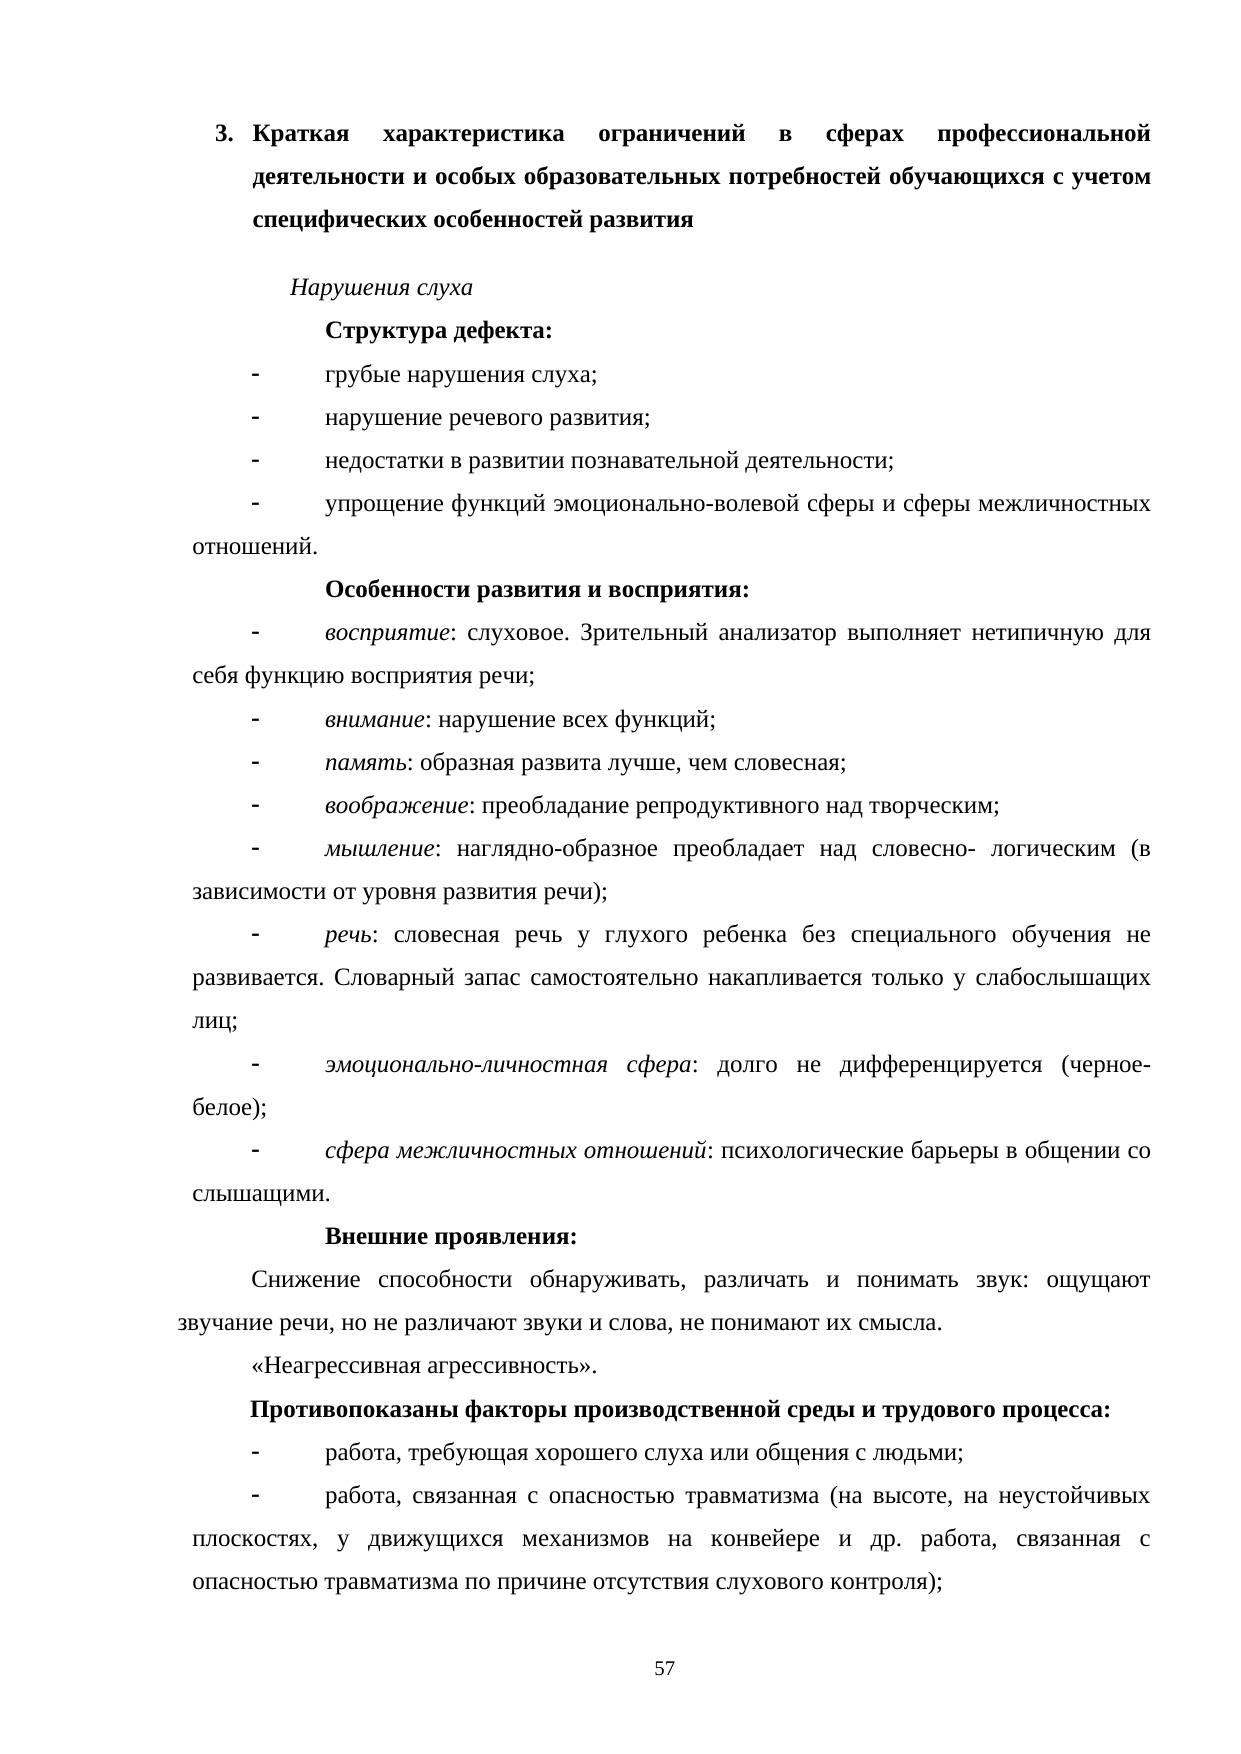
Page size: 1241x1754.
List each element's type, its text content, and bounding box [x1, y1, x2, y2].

text Особенности развития и восприятия: [252, 574, 1152, 603]
list эмоционально-личностная сфера: долго не дифференцируется (черное-белое); [192, 1049, 1152, 1121]
list воображение: преобладание репродуктивного над творческим; [192, 790, 1152, 819]
list нарушение речевого развития; [192, 402, 1152, 431]
list речь: словесная речь у глухого ребенка без специального обучения не развивается. Словарный запас самостоятельно накапливается только у слабослышащих лиц; [192, 919, 1152, 1034]
list упрощение функций эмоционально-волевой сферы и сферы межличностных отношений. [192, 488, 1152, 560]
list Краткая характеристика ограничений в сферах профессиональной деятельности и особых образовательных потребностей обучающихся с учетом специфических особенностей развития [215, 118, 1152, 233]
list работа, требующая хорошего слуха или общения с людьми; [192, 1437, 1152, 1466]
text Нарушения слуха [290, 272, 1152, 301]
list восприятие: слуховое. Зрительный анализатор выполняет нетипичную для себя функцию восприятия речи; [192, 617, 1152, 689]
list внимание: нарушение всех функций; [192, 704, 1152, 732]
list мышление: наглядно-образное преобладает над словесно- логическим (в зависимости от уровня развития речи); [192, 833, 1152, 905]
list недостатки в развитии познавательной деятельности; [192, 445, 1152, 474]
list работа, связанная с опасностью травматизма (на высоте, на неустойчивых плоскостях, у движущихся механизмов на конвейере и др. работа, связанная с опасностью травматизма по причине отсутствия слухового контроля); [192, 1480, 1152, 1595]
text Внешние проявления: [252, 1221, 1152, 1250]
list память: образная развита лучше, чем словесная; [192, 747, 1152, 776]
text Снижение способности обнаруживать, различать и понимать звук: ощущают звучание речи, но не различают звуки и слова, не понимают их смысла. [177, 1264, 1152, 1336]
text Противопоказаны факторы производственной среды и трудового процесса: [177, 1394, 1152, 1422]
text Структура дефекта: [325, 316, 1152, 344]
list сфера межличностных отношений: психологические барьеры в общении со слышащими. [192, 1135, 1152, 1207]
text «Неагрессивная агрессивность». [177, 1351, 1152, 1379]
list грубые нарушения слуха; [192, 359, 1152, 387]
